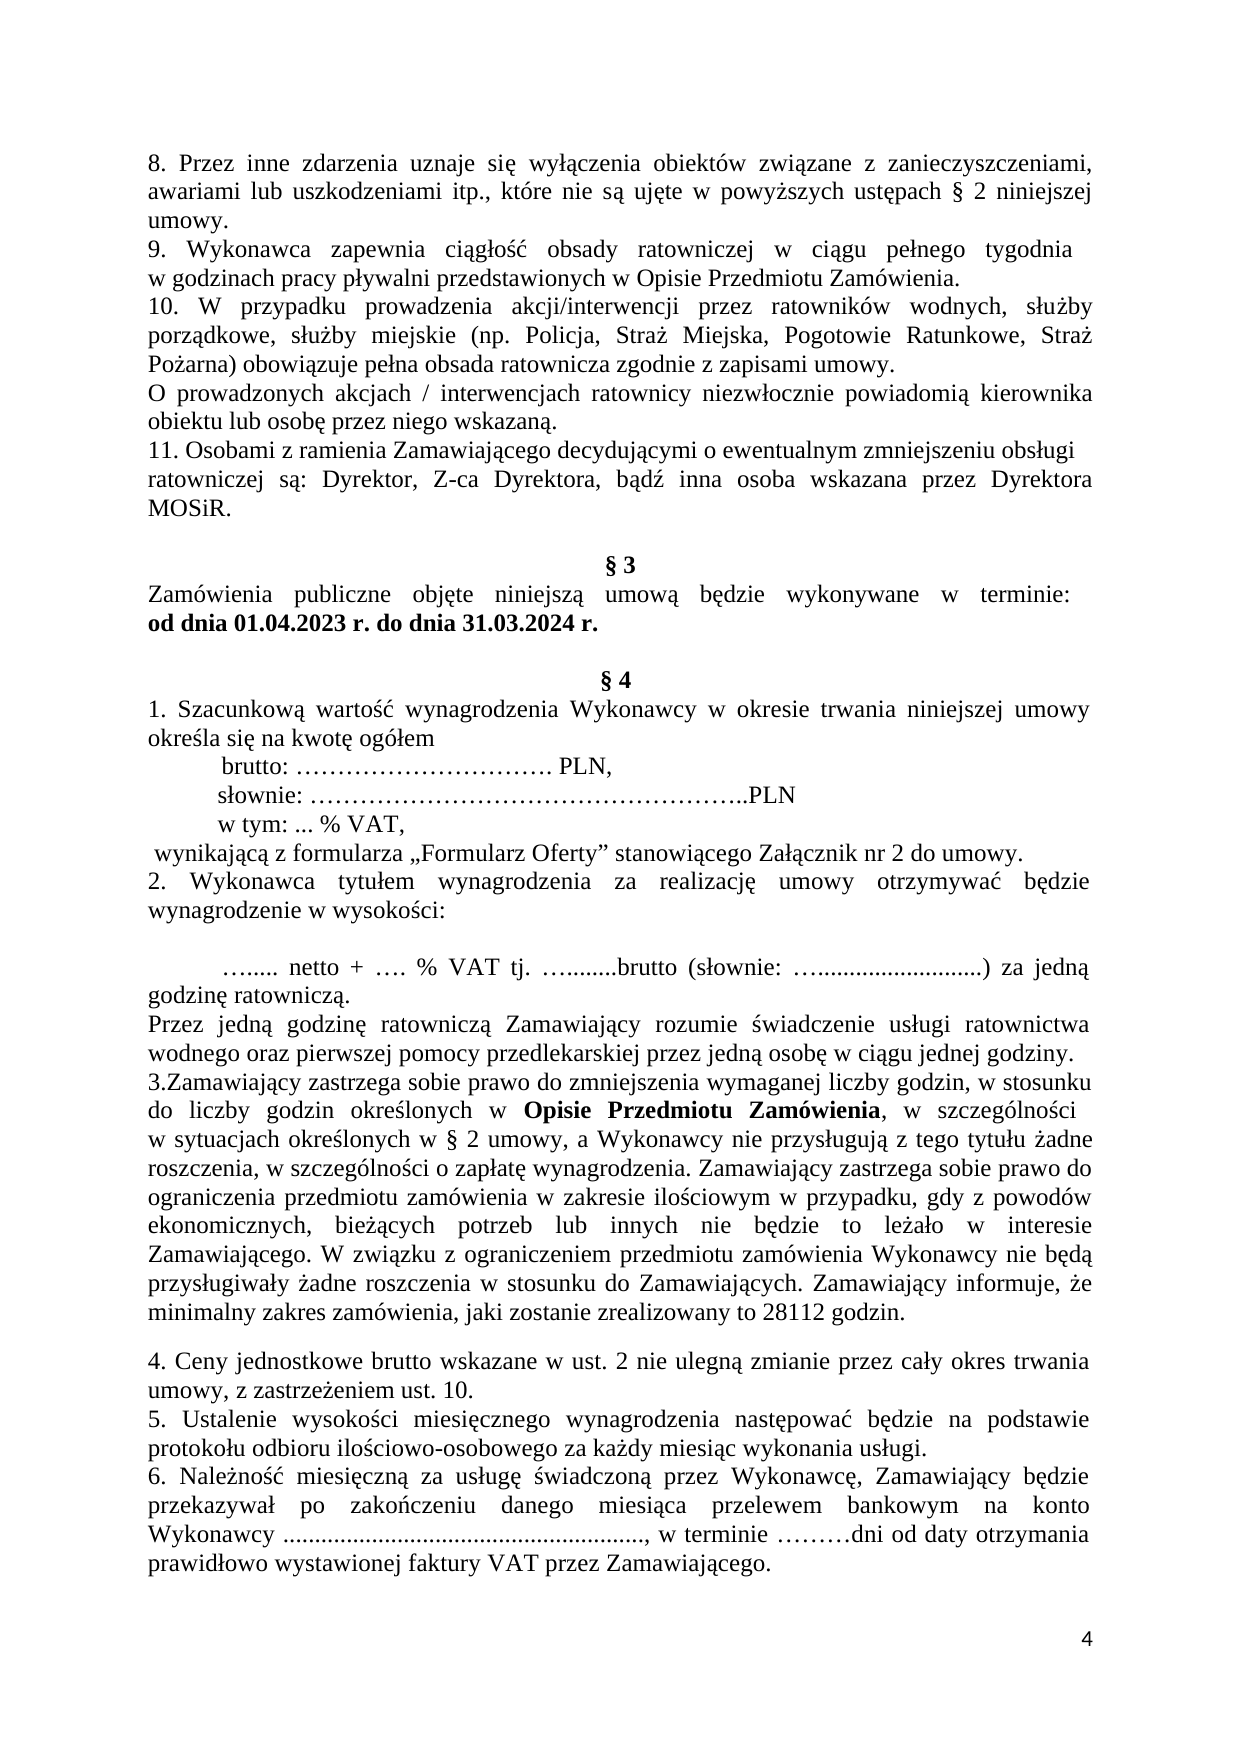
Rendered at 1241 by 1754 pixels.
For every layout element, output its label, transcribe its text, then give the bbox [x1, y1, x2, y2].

text słownie: ……………………………………………..PLN [148, 780, 1091, 809]
text 3.Zamawiający zastrzega sobie prawo do zmniejszenia wymaganej liczby godzin, w stosunku do liczby godzin określonych w Opisie Przedmiotu Zamówienia, w szczególności w sytuacjach określonych w § 2 umowy, a Wykonawcy nie przysługują z tego tytułu żadne roszczenia, w szczególności o zapłatę wynagrodzenia. Zamawiający zastrzega sobie prawo do ograniczenia przedmiotu zamówienia w zakresie ilościowym w przypadku, gdy z powodów ekonomicznych, bieżących potrzeb lub innych nie będzie to leżało w interesie Zamawiającego. W związku z ograniczeniem przedmiotu zamówienia Wykonawcy nie będą przysługiwały żadne roszczenia w stosunku do Zamawiających. Zamawiający informuje, że minimalny zakres zamówienia, jaki zostanie zrealizowany to 28112 godzin. [148, 1067, 1093, 1326]
text 9. Wykonawca zapewnia ciągłość obsady ratowniczej w ciągu pełnego tygodnia w godzinach pracy pływalni przedstawionych w Opisie Przedmiotu Zamówienia. [148, 234, 1093, 291]
text 11. Osobami z ramienia Zamawiającego decydującymi o ewentualnym zmniejszeniu obsługi [148, 435, 1093, 464]
text Przez jedną godzinę ratowniczą Zamawiający rozumie świadczenie usługi ratownictwa wodnego oraz pierwszej pomocy przedlekarskiej przez jedną osobę w ciągu jednej godziny. [148, 1009, 1091, 1067]
text § 4 [148, 665, 1084, 694]
text w tym: ... % VAT, [148, 809, 1091, 838]
text § 3 [148, 550, 1093, 579]
text 8. Przez inne zdarzenia uznaje się wyłączenia obiektów związane z zanieczyszczeniami, awariami lub uszkodzeniami itp., które nie są ujęte w powyższych ustępach § 2 niniejszej umowy. [148, 148, 1093, 234]
text wynikającą z formularza „Formularz Oferty” stanowiącego Załącznik nr 2 do umowy. [148, 838, 1091, 866]
text brutto: …………………………. PLN, [148, 751, 1091, 780]
text …..... netto + …. % VAT tj. …........brutto (słownie: …..........................) za jedną godzinę ratowniczą. [148, 952, 1091, 1009]
text 4. Ceny jednostkowe brutto wskazane w ust. 2 nie ulegną zmianie przez cały okres trwania umowy, z zastrzeżeniem ust. 10. [148, 1346, 1091, 1404]
text ratowniczej są: Dyrektor, Z-ca Dyrektora, bądź inna osoba wskazana przez Dyrektora MOSiR. [148, 464, 1093, 521]
text O prowadzonych akcjach / interwencjach ratownicy niezwłocznie powiadomią kierownika obiektu lub osobę przez niego wskazaną. [148, 378, 1093, 435]
text 5. Ustalenie wysokości miesięcznego wynagrodzenia następować będzie na podstawie protokołu odbioru ilościowo-osobowego za każdy miesiąc wykonania usługi. [148, 1404, 1091, 1461]
text Zamówienia publiczne objęte niniejszą umową będzie wykonywane w terminie: od dnia 01.04.2023 r. do dnia 31.03.2024 r. [148, 579, 1093, 636]
text 1. Szacunkową wartość wynagrodzenia Wykonawcy w okresie trwania niniejszej umowy określa się na kwotę ogółem [148, 694, 1091, 751]
text 6. Należność miesięczną za usługę świadczoną przez Wykonawcę, Zamawiający będzie przekazywał po zakończeniu danego miesiąca przelewem bankowym na konto Wykonawcy ........................................................., w terminie ………dni od daty otrzymania prawidłowo wystawionej faktury VAT przez Zamawiającego. [148, 1461, 1091, 1576]
text 2. Wykonawca tytułem wynagrodzenia za realizację umowy otrzymywać będzie wynagrodzenie w wysokości: [148, 866, 1091, 924]
text 10. W przypadku prowadzenia akcji/interwencji przez ratowników wodnych, służby porządkowe, służby miejskie (np. Policja, Straż Miejska, Pogotowie Ratunkowe, Straż Pożarna) obowiązuje pełna obsada ratownicza zgodnie z zapisami umowy. [148, 291, 1093, 378]
